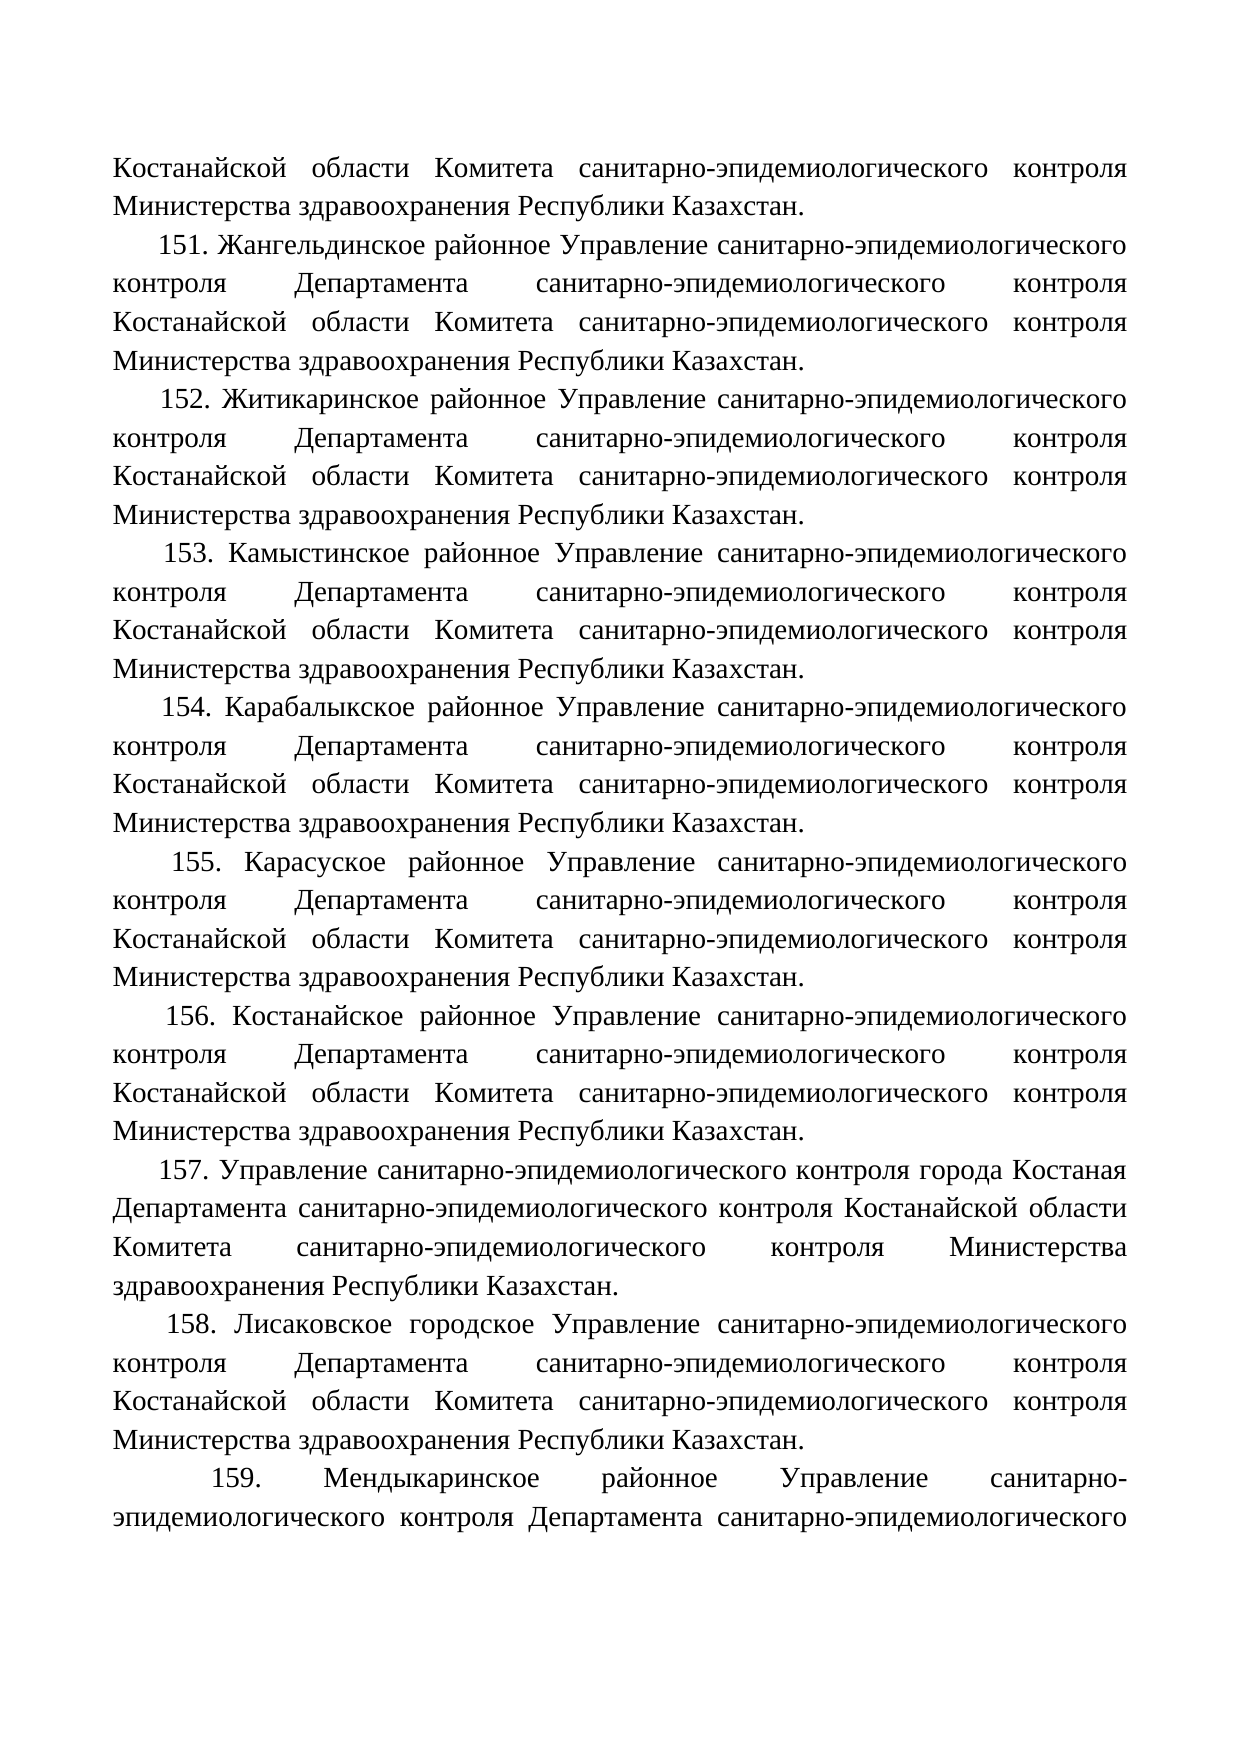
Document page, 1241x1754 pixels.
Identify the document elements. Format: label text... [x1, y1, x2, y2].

text 157. Управление санитарно-эпидемиологического контроля города Костаная Департамента санитарно-эпидемиологического контроля Костанайской области Комитета санитарно-эпидемиологического контроля Министерства здравоохранения Республики Казахстан. [112, 1152, 1128, 1301]
text 156. Костанайское районное Управление санитарно-эпидемиологического контроля Департамента санитарно-эпидемиологического контроля Костанайской области Комитета санитарно-эпидемиологического контроля Министерства здравоохранения Республики Казахстан. [112, 998, 1128, 1147]
text 152. Житикаринское районное Управление санитарно-эпидемиологического контроля Департамента санитарно-эпидемиологического контроля Костанайской области Комитета санитарно-эпидемиологического контроля Министерства здравоохранения Республики Казахстан. [112, 381, 1128, 530]
text 154. Карабалыкское районное Управление санитарно-эпидемиологического контроля Департамента санитарно-эпидемиологического контроля Костанайской области Комитета санитарно-эпидемиологического контроля Министерства здравоохранения Республики Казахстан. [112, 689, 1128, 839]
text 151. Жангельдинское районное Управление санитарно-эпидемиологического контроля Департамента санитарно-эпидемиологического контроля Костанайской области Комитета санитарно-эпидемиологического контроля Министерства здравоохранения Республики Казахстан. [112, 227, 1128, 376]
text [112, 150, 1128, 222]
text 155. Карасуское районное Управление санитарно-эпидемиологического контроля Департамента санитарно-эпидемиологического контроля Костанайской области Комитета санитарно-эпидемиологического контроля Министерства здравоохранения Республики Казахстан. [112, 844, 1128, 993]
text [112, 1460, 1128, 1532]
text 158. Лисаковское городское Управление санитарно-эпидемиологического контроля Департамента санитарно-эпидемиологического контроля Костанайской области Комитета санитарно-эпидемиологического контроля Министерства здравоохранения Республики Казахстан. [112, 1306, 1128, 1455]
text 153. Камыстинское районное Управление санитарно-эпидемиологического контроля Департамента санитарно-эпидемиологического контроля Костанайской области Комитета санитарно-эпидемиологического контроля Министерства здравоохранения Республики Казахстан. [112, 535, 1128, 684]
